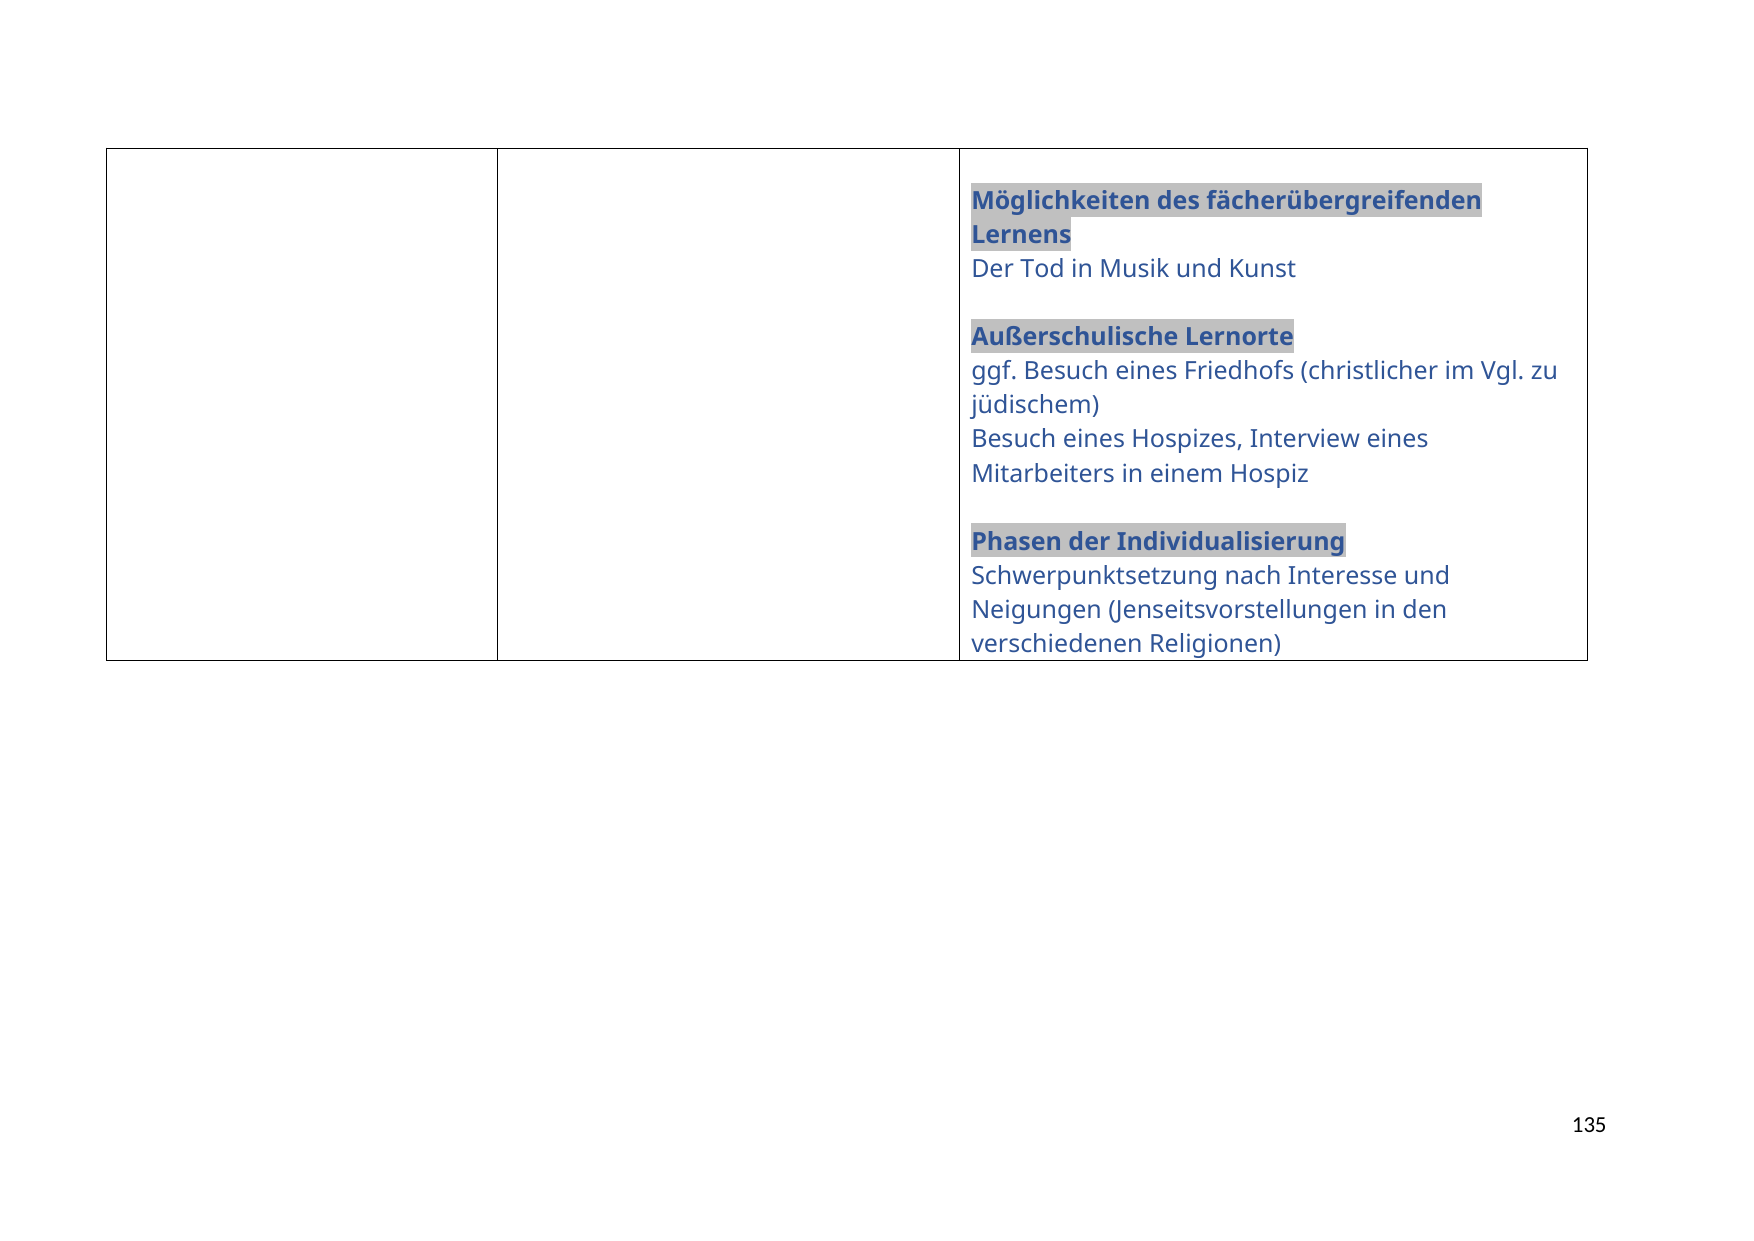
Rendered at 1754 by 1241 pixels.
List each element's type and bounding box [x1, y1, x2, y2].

table_cell [107, 149, 497, 659]
table_cell [498, 149, 959, 659]
table_cell [960, 149, 1587, 659]
